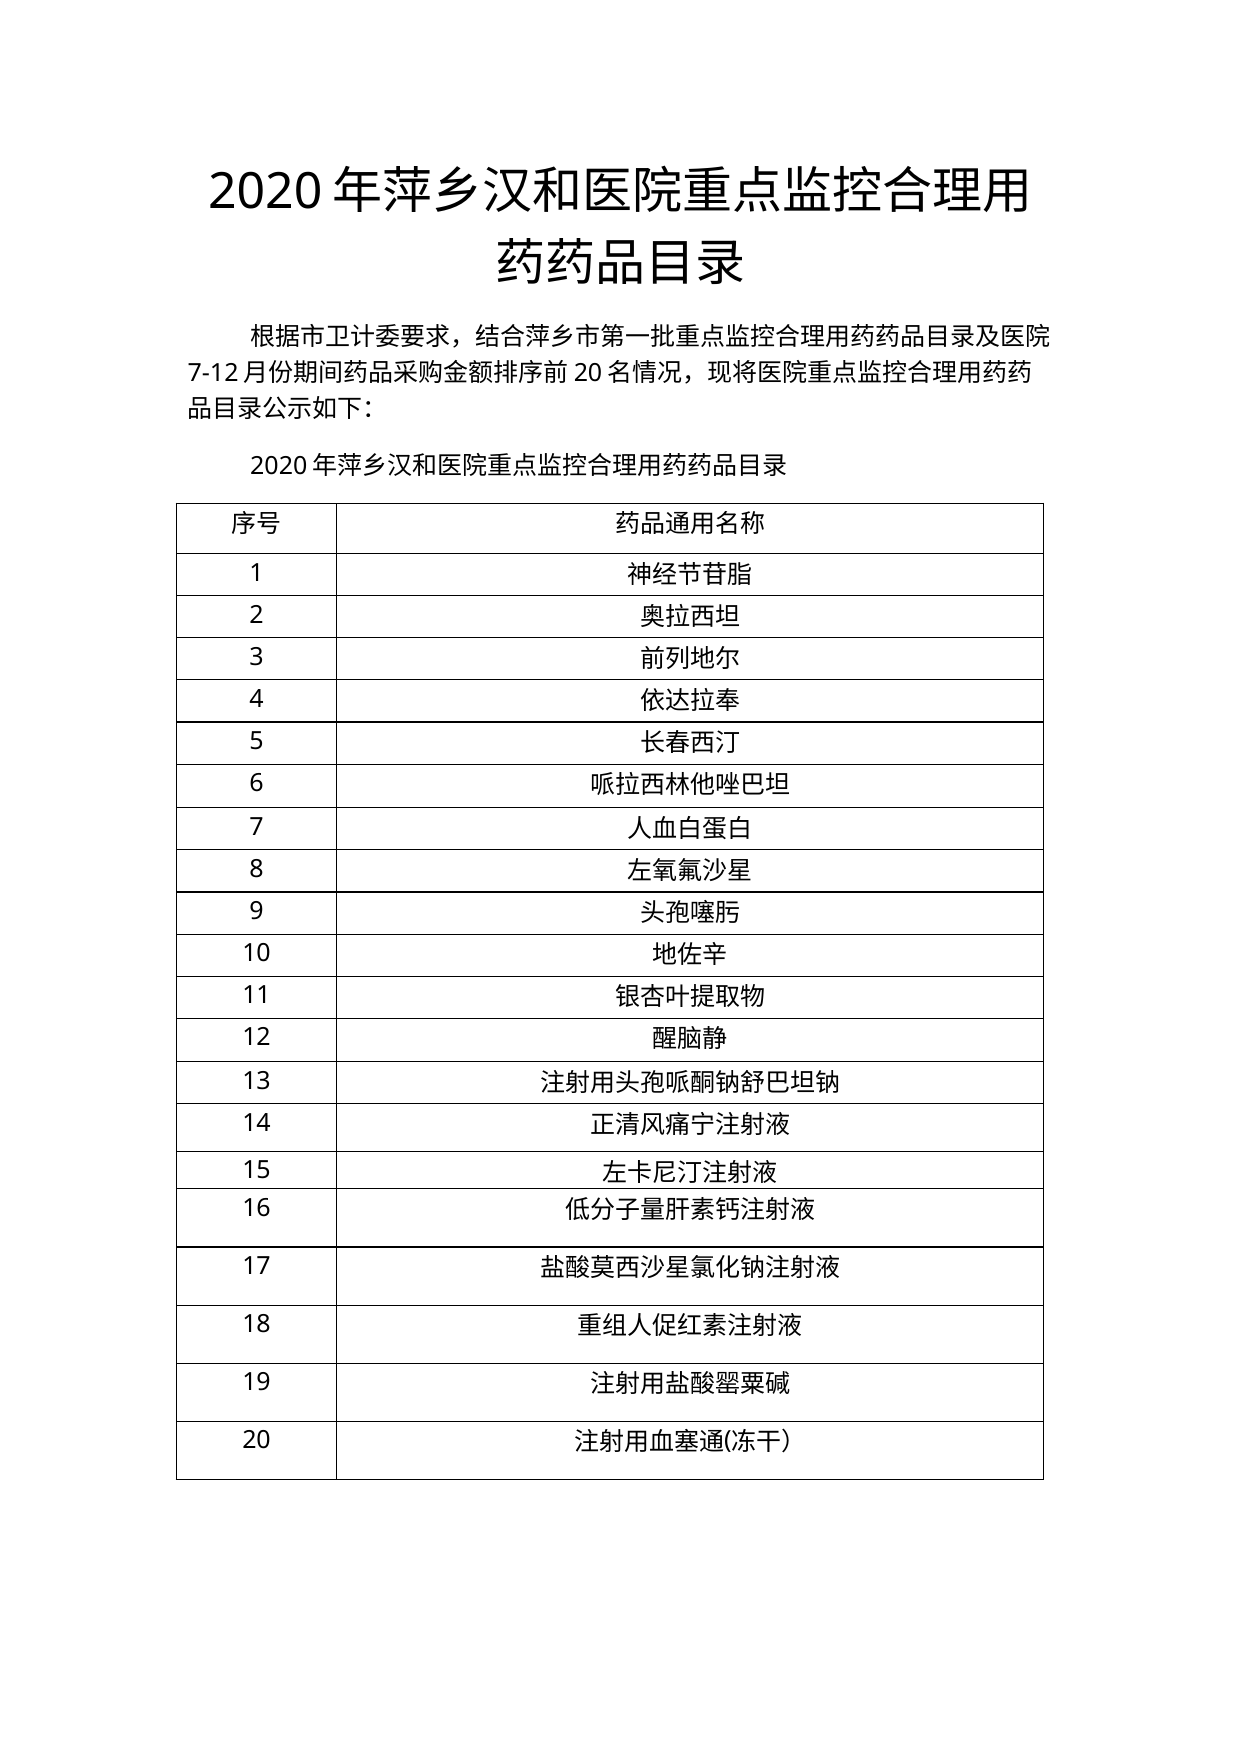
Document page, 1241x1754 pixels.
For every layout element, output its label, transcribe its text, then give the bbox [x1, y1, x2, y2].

table_cell 依达拉奉 [337, 680, 1043, 721]
table_cell 17 [177, 1248, 336, 1304]
text 2020年萍乡汉和医院重点监控合理用药药品目录 [187, 446, 1053, 482]
table_cell 1 [177, 554, 336, 595]
table_cell 4 [177, 680, 336, 721]
table_cell 人血白蛋白 [337, 808, 1043, 849]
table_cell 19 [177, 1364, 336, 1421]
table_cell 醒脑静 [337, 1019, 1043, 1061]
table_cell 13 [177, 1062, 336, 1103]
table_cell 14 [177, 1104, 336, 1151]
table_cell 地佐辛 [337, 935, 1043, 976]
table_cell 18 [177, 1306, 336, 1363]
table_cell 11 [177, 977, 336, 1018]
table_cell 15 [177, 1152, 336, 1188]
table_cell 10 [177, 935, 336, 976]
table_cell 2 [177, 596, 336, 637]
table_cell 16 [177, 1189, 336, 1246]
table_cell 8 [177, 850, 336, 891]
table_cell 3 [177, 638, 336, 679]
table_cell 头孢噻肟 [337, 893, 1043, 933]
table_cell 注射用血塞通(冻干） [337, 1422, 1043, 1479]
table_header 药品通用名称 [337, 504, 1043, 553]
table_cell 盐酸莫西沙星氯化钠注射液 [337, 1248, 1043, 1304]
table_cell 注射用头孢哌酮钠舒巴坦钠 [337, 1062, 1043, 1103]
table_cell 哌拉西林他唑巴坦 [337, 765, 1043, 807]
table_cell 银杏叶提取物 [337, 977, 1043, 1018]
table_cell 神经节苷脂 [337, 554, 1043, 595]
text 2020年萍乡汉和医院重点监控合理用药药品目录 [187, 150, 1053, 295]
table_cell 5 [177, 723, 336, 763]
table_cell 前列地尔 [337, 638, 1043, 679]
table_cell 奥拉西坦 [337, 596, 1043, 637]
table_cell 20 [177, 1422, 336, 1479]
table_cell 左氧氟沙星 [337, 850, 1043, 891]
table_cell 12 [177, 1019, 336, 1061]
table_cell 6 [177, 765, 336, 807]
table_cell 9 [177, 893, 336, 933]
table_cell 注射用盐酸罂粟碱 [337, 1364, 1043, 1421]
table_cell 正清风痛宁注射液 [337, 1104, 1043, 1151]
text 根据市卫计委要求，结合萍乡市第一批重点监控合理用药药品目录及医院7-12月份期间药品采购金额排序前20名情况，现将医院重点监控合理用药药品目录公示如下： [187, 316, 1053, 425]
table_cell 长春西汀 [337, 723, 1043, 763]
table_cell 低分子量肝素钙注射液 [337, 1189, 1043, 1246]
table_cell 左卡尼汀注射液 [337, 1152, 1043, 1188]
table_cell 重组人促红素注射液 [337, 1306, 1043, 1363]
table_header 序号 [177, 504, 336, 553]
table_cell 7 [177, 808, 336, 849]
